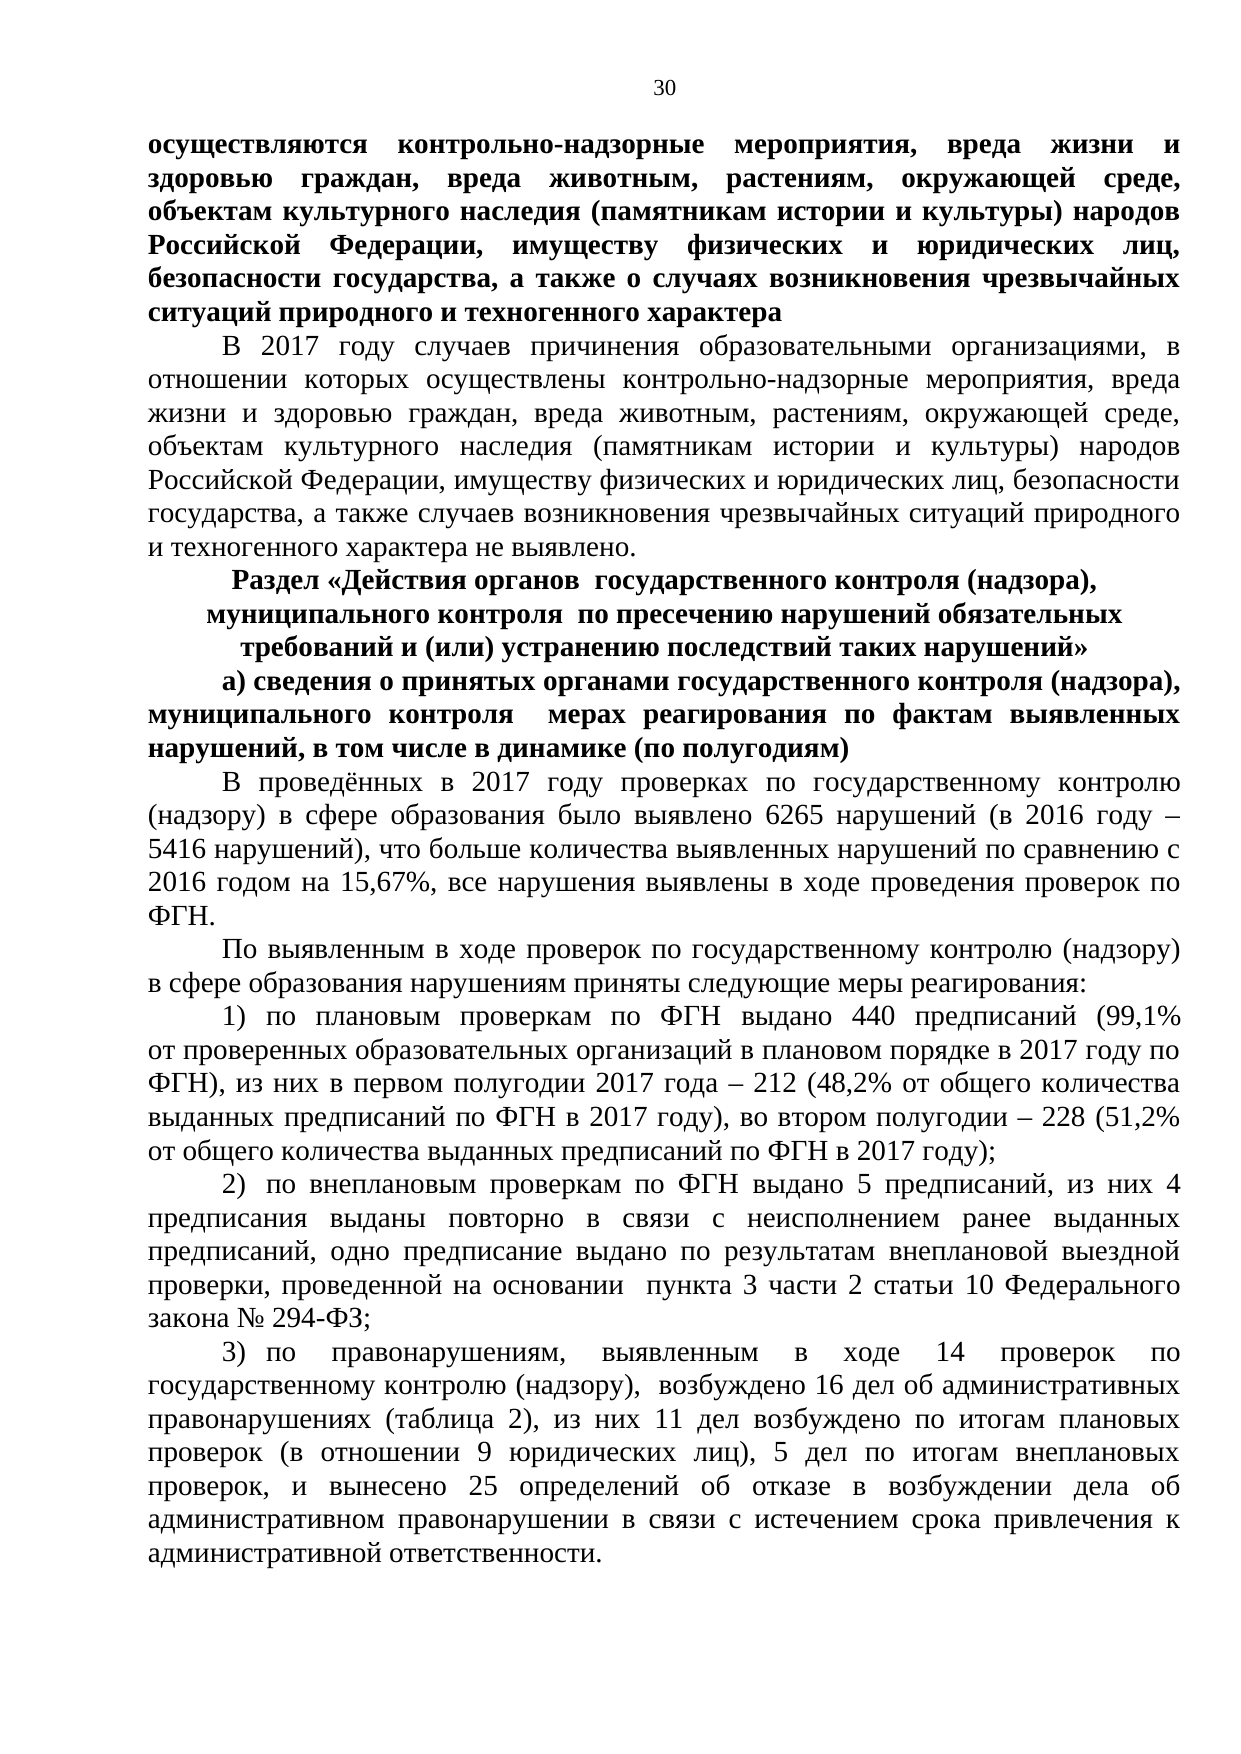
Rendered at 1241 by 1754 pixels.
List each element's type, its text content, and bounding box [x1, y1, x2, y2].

subtitle а) сведения о принятых органами государственного контроля (надзора), муниципального контроля мерах реагирования по фактам выявленных нарушений, в том числе в динамике (по полугодиям) [148, 663, 1181, 764]
list по плановым проверкам по ФГН выдано 440 предписаний (99,1% от проверенных образовательных организаций в плановом порядке в 2017 году по ФГН), из них в первом полугодии 2017 года – 212 (48,2% от общего количества выданных предписаний по ФГН в 2017 году), во втором полугодии – 228 (51,2% от общего количества выданных предписаний по ФГН в 2017 году); [148, 998, 1181, 1166]
list по внеплановым проверкам по ФГН выдано 5 предписаний, из них 4 предписания выданы повторно в связи с неисполнением ранее выданных предписаний, одно предписание выдано по результатам внеплановой выездной проверки, проведенной на основании пункта 3 части 2 статьи 10 Федерального закона № 294-ФЗ; [148, 1166, 1181, 1334]
text По выявленным в ходе проверок по государственному контролю (надзору) в сфере образования нарушениям приняты следующие меры реагирования: [148, 931, 1181, 998]
subtitle Раздел «Действия органов государственного контроля (надзора), муниципального контроля по пресечению нарушений обязательных требований и (или) устранению последствий таких нарушений» [148, 562, 1181, 663]
subtitle В 2017 году случаев причинения образовательными организациями, в отношении которых осуществлены контрольно-надзорные мероприятия, вреда жизни и здоровью граждан, вреда животным, растениям, окружающей среде, объектам культурного наследия (памятникам истории и культуры) народов Российской Федерации, имуществу физических и юридических лиц, безопасности государства, а также случаев возникновения чрезвычайных ситуаций природного и техногенного характера не выявлено. [148, 328, 1181, 562]
text В проведённых в 2017 году проверках по государственному контролю (надзору) в сфере образования было выявлено 6265 нарушений (в 2016 году – 5416 нарушений), что больше количества выявленных нарушений по сравнению с 2016 годом на 15,67%, все нарушения выявлены в ходе проведения проверок по ФГН. [148, 764, 1181, 931]
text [148, 126, 1181, 328]
list по правонарушениям, выявленным в ходе 14 проверок по государственному контролю (надзору), возбуждено 16 дел об административных правонарушениях (таблица 2), из них 11 дел возбуждено по итогам плановых проверок (в отношении 9 юридических лиц), 5 дел по итогам внеплановых проверок, и вынесено 25 определений об отказе в возбуждении дела об административном правонарушении в связи с истечением срока привлечения к административной ответственности. [148, 1334, 1181, 1569]
